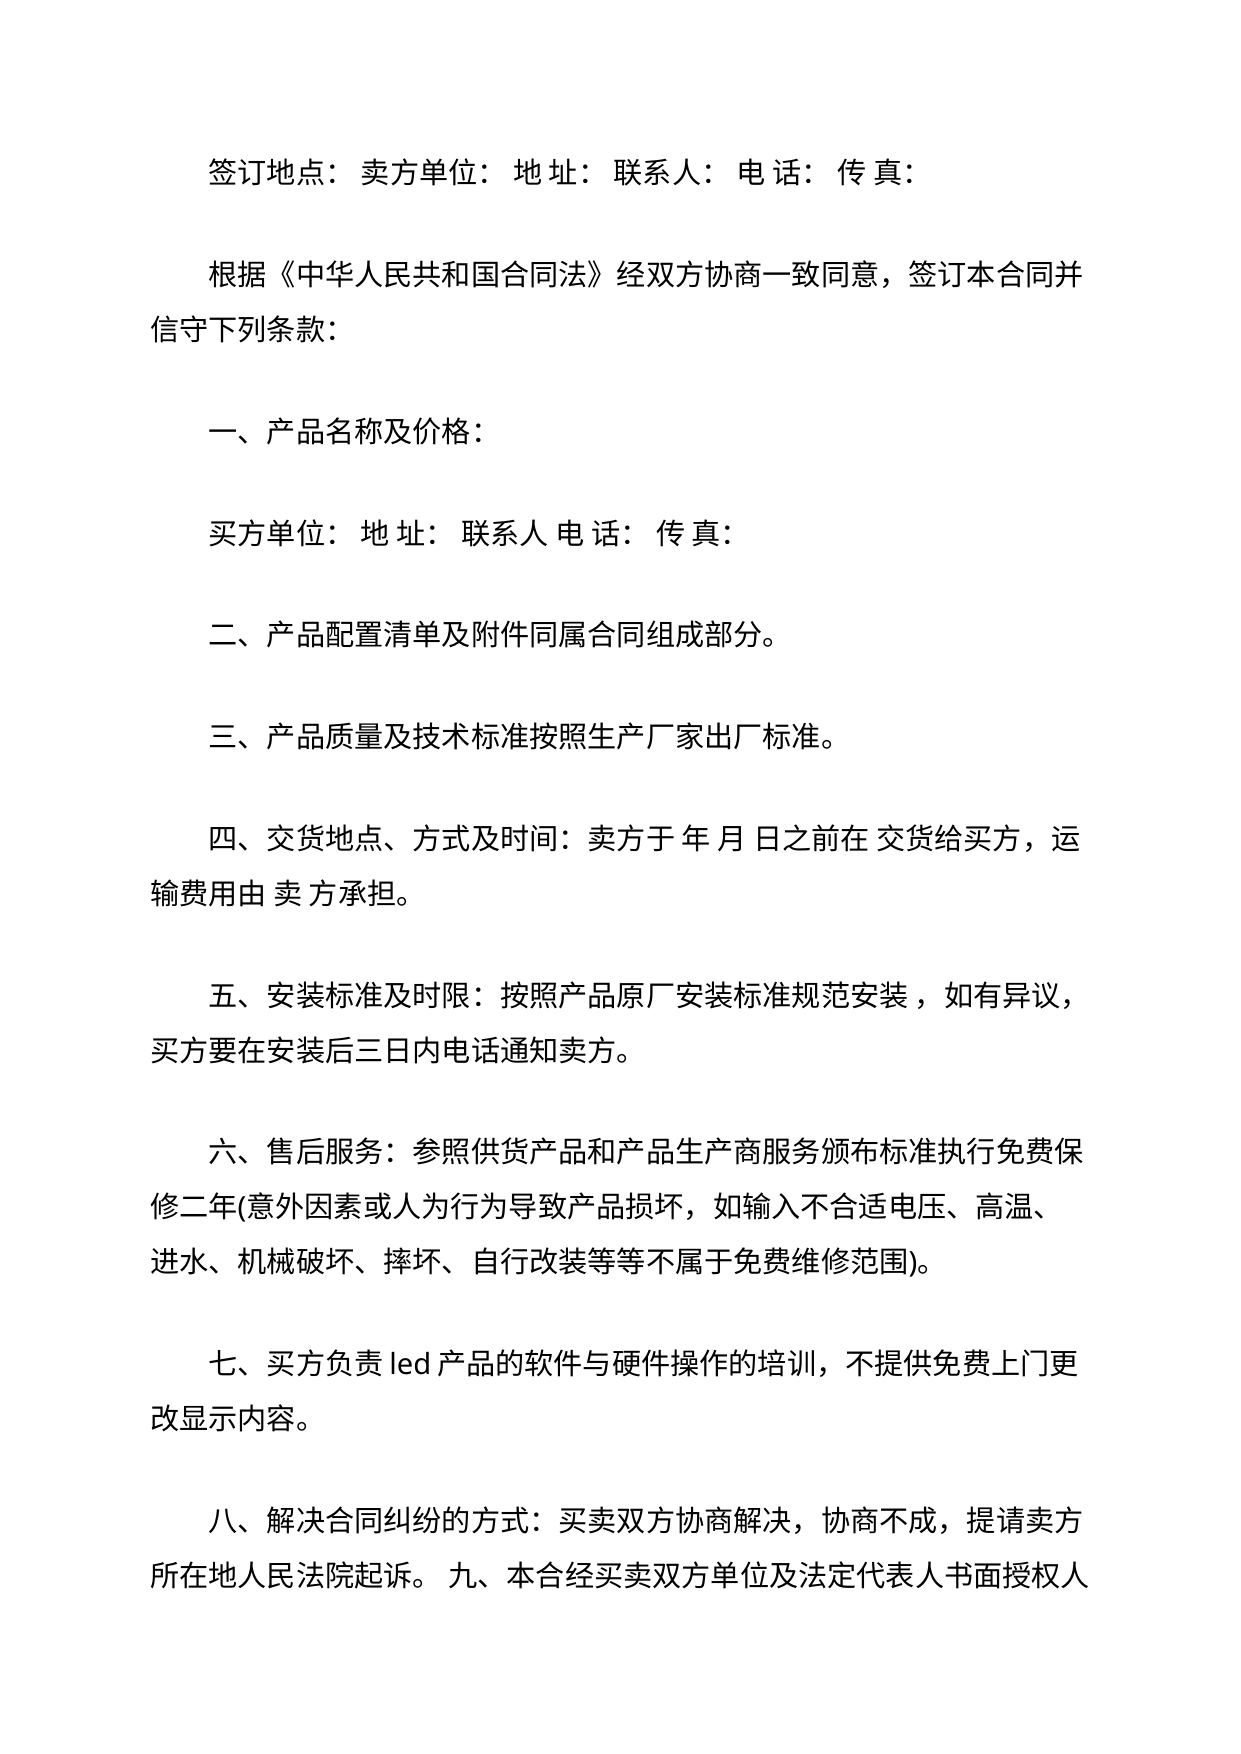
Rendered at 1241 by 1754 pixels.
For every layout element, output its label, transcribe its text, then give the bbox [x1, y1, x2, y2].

text 七、买方负责led产品的软件与硬件操作的培训，不提供免费上门更改显示内容。 [150, 1341, 1090, 1438]
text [150, 1497, 1090, 1595]
text 签订地点： 卖方单位： 地 址： 联系人： 电 话： 传 真： [150, 150, 1090, 192]
text 二、产品配置清单及附件同属合同组成部分。 [150, 612, 1090, 654]
text 六、售后服务：参照供货产品和产品生产商服务颁布标准执行免费保修二年(意外因素或人为行为导致产品损坏，如输入不合适电压、高温、进水、机械破坏、摔坏、自行改装等等不属于免费维修范围)。 [150, 1129, 1090, 1281]
text 三、产品质量及技术标准按照生产厂家出厂标准。 [150, 714, 1090, 756]
text 根据《中华人民共和国合同法》经双方协商一致同意，签订本合同并信守下列条款： [150, 252, 1090, 349]
text 四、交货地点、方式及时间：卖方于 年 月 日之前在 交货给买方，运输费用由 卖 方承担。 [150, 816, 1090, 913]
text 一、产品名称及价格： [150, 408, 1090, 451]
text 五、安装标准及时限：按照产品原厂安装标准规范安装 ，如有异议，买方要在安装后三日内电话通知卖方。 [150, 972, 1090, 1069]
text 买方单位： 地 址： 联系人 电 话： 传 真： [150, 510, 1090, 552]
